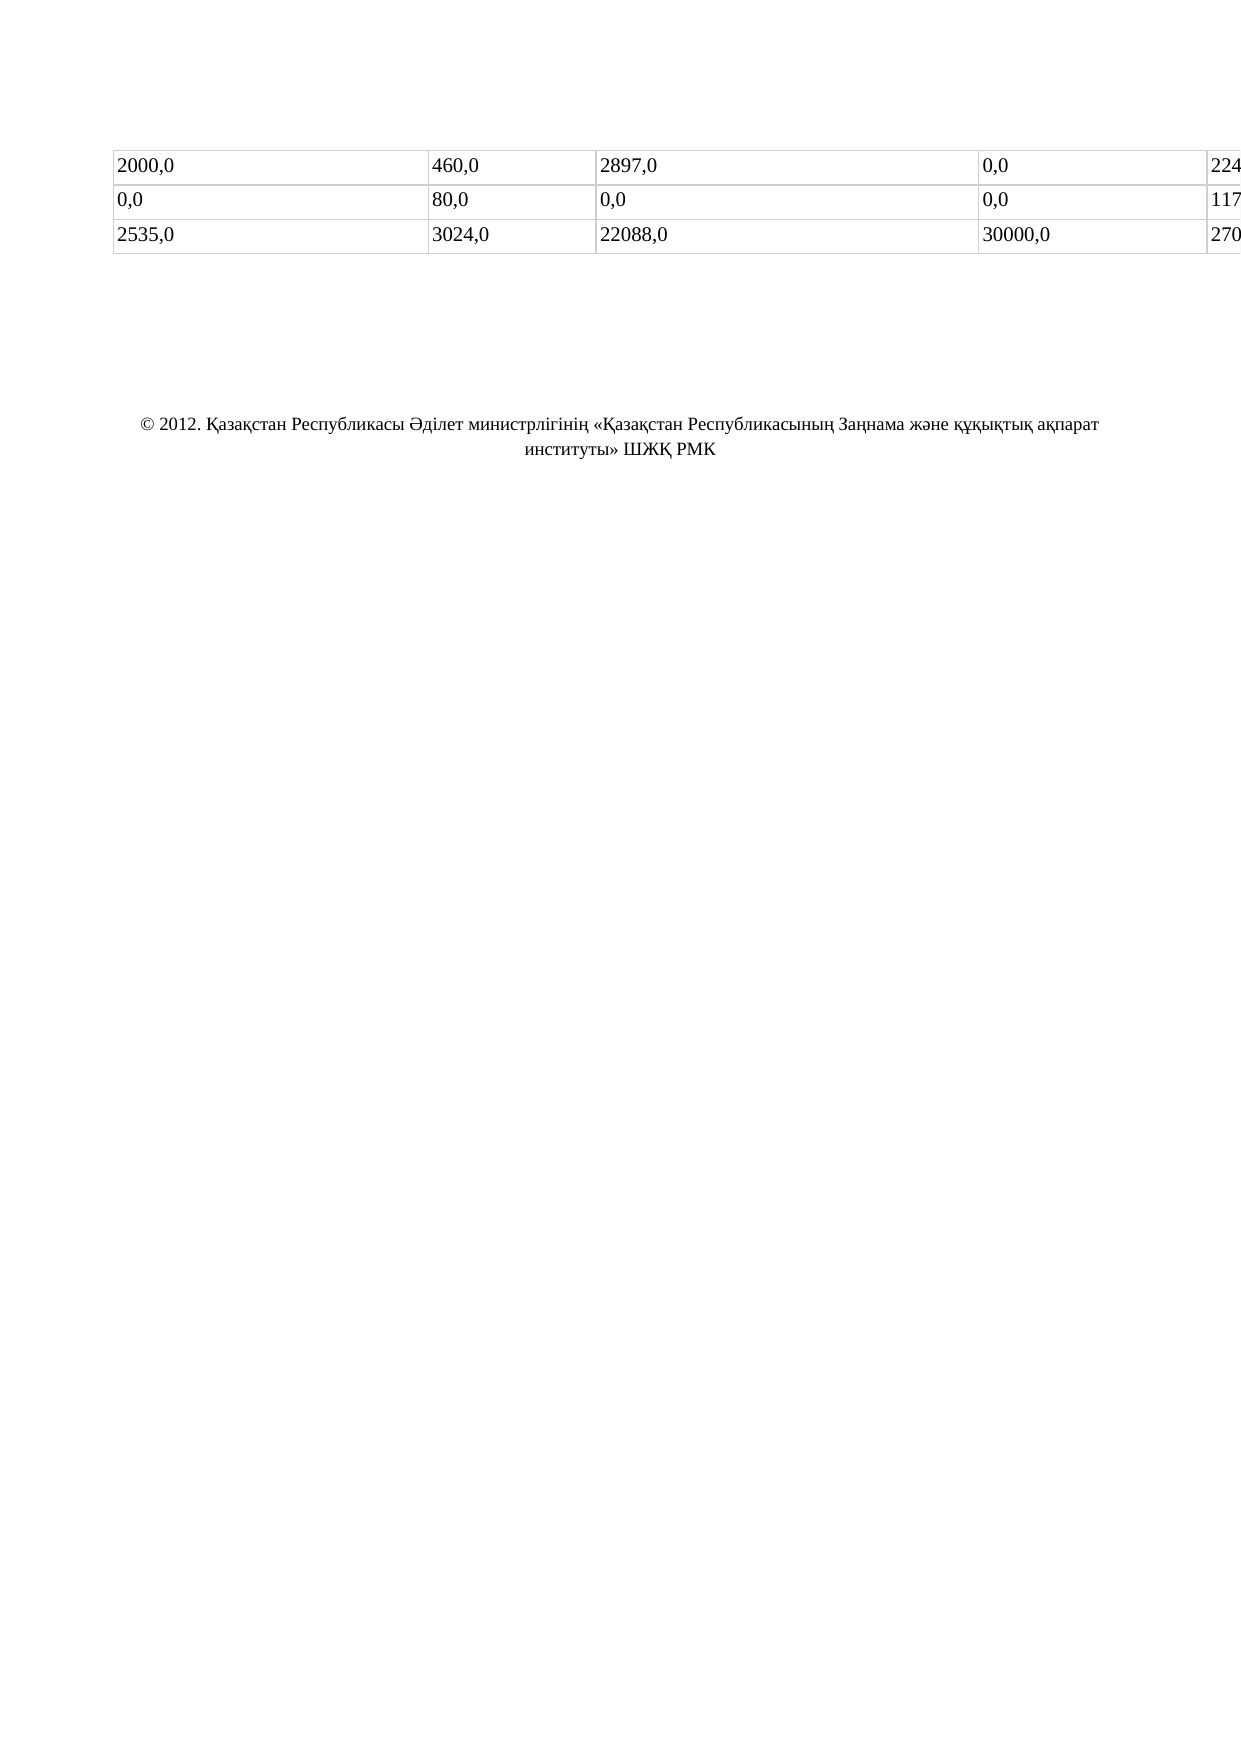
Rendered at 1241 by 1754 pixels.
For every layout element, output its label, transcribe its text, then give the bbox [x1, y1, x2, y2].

table_cell 2535,0 [114, 220, 428, 253]
table_cell 3024,0 [429, 220, 595, 253]
table_cell 0,0 [597, 186, 978, 219]
table_cell 80,0 [429, 186, 595, 219]
text © 2012. Қазақстан Республикасы Әділет министрлігінің «Қазақстан Республикасының Заңнама және құқықтық ақпарат институты» ШЖҚ РМК [112, 413, 1128, 459]
table_cell 22470,0 [1208, 151, 1240, 184]
table_cell 460,0 [429, 151, 595, 184]
table_cell 0,0 [114, 186, 428, 219]
table_cell 2897,0 [597, 151, 978, 184]
table_cell 11771,0 [1208, 186, 1240, 219]
table_cell 270994,0 [1208, 220, 1240, 253]
table_cell 0,0 [979, 151, 1206, 184]
table_cell 22088,0 [597, 220, 978, 253]
table_cell 2000,0 [114, 151, 428, 184]
table_cell 0,0 [979, 186, 1206, 219]
table_cell 30000,0 [979, 220, 1206, 253]
